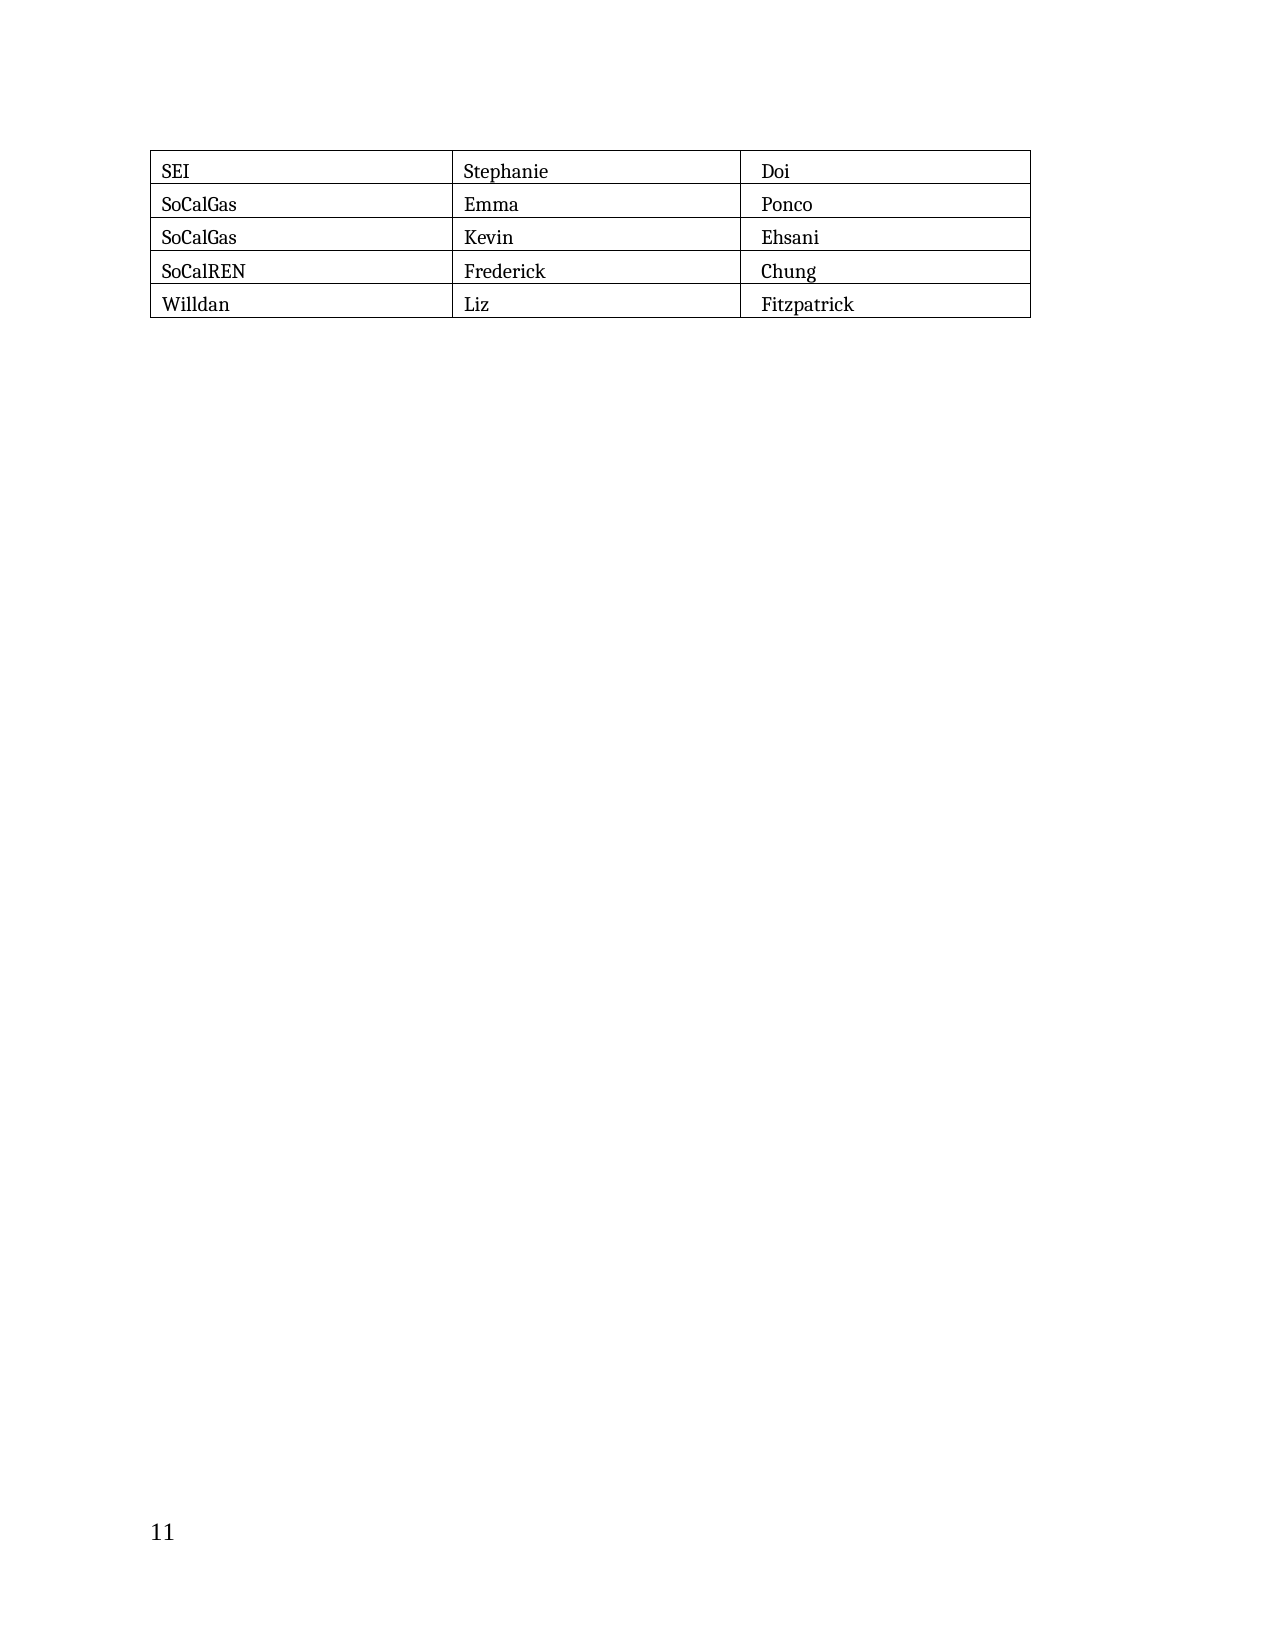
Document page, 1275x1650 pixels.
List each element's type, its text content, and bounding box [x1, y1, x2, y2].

table_cell Frederick [453, 251, 740, 283]
table_cell Doi [741, 151, 1030, 183]
table_cell SoCalGas [151, 184, 452, 217]
table_cell Emma [453, 184, 740, 217]
table_cell Stephanie [453, 151, 740, 183]
table_cell Ehsani [741, 218, 1030, 250]
table_cell Chung [741, 251, 1030, 283]
table_cell Kevin [453, 218, 740, 250]
table_cell Willdan [151, 284, 452, 317]
table_cell SEI [151, 151, 452, 183]
table_cell Fitzpatrick [741, 284, 1030, 317]
table_cell Liz [453, 284, 740, 317]
table_cell SoCalGas [151, 218, 452, 250]
table_cell Ponco [741, 184, 1030, 217]
table_cell SoCalREN [151, 251, 452, 283]
